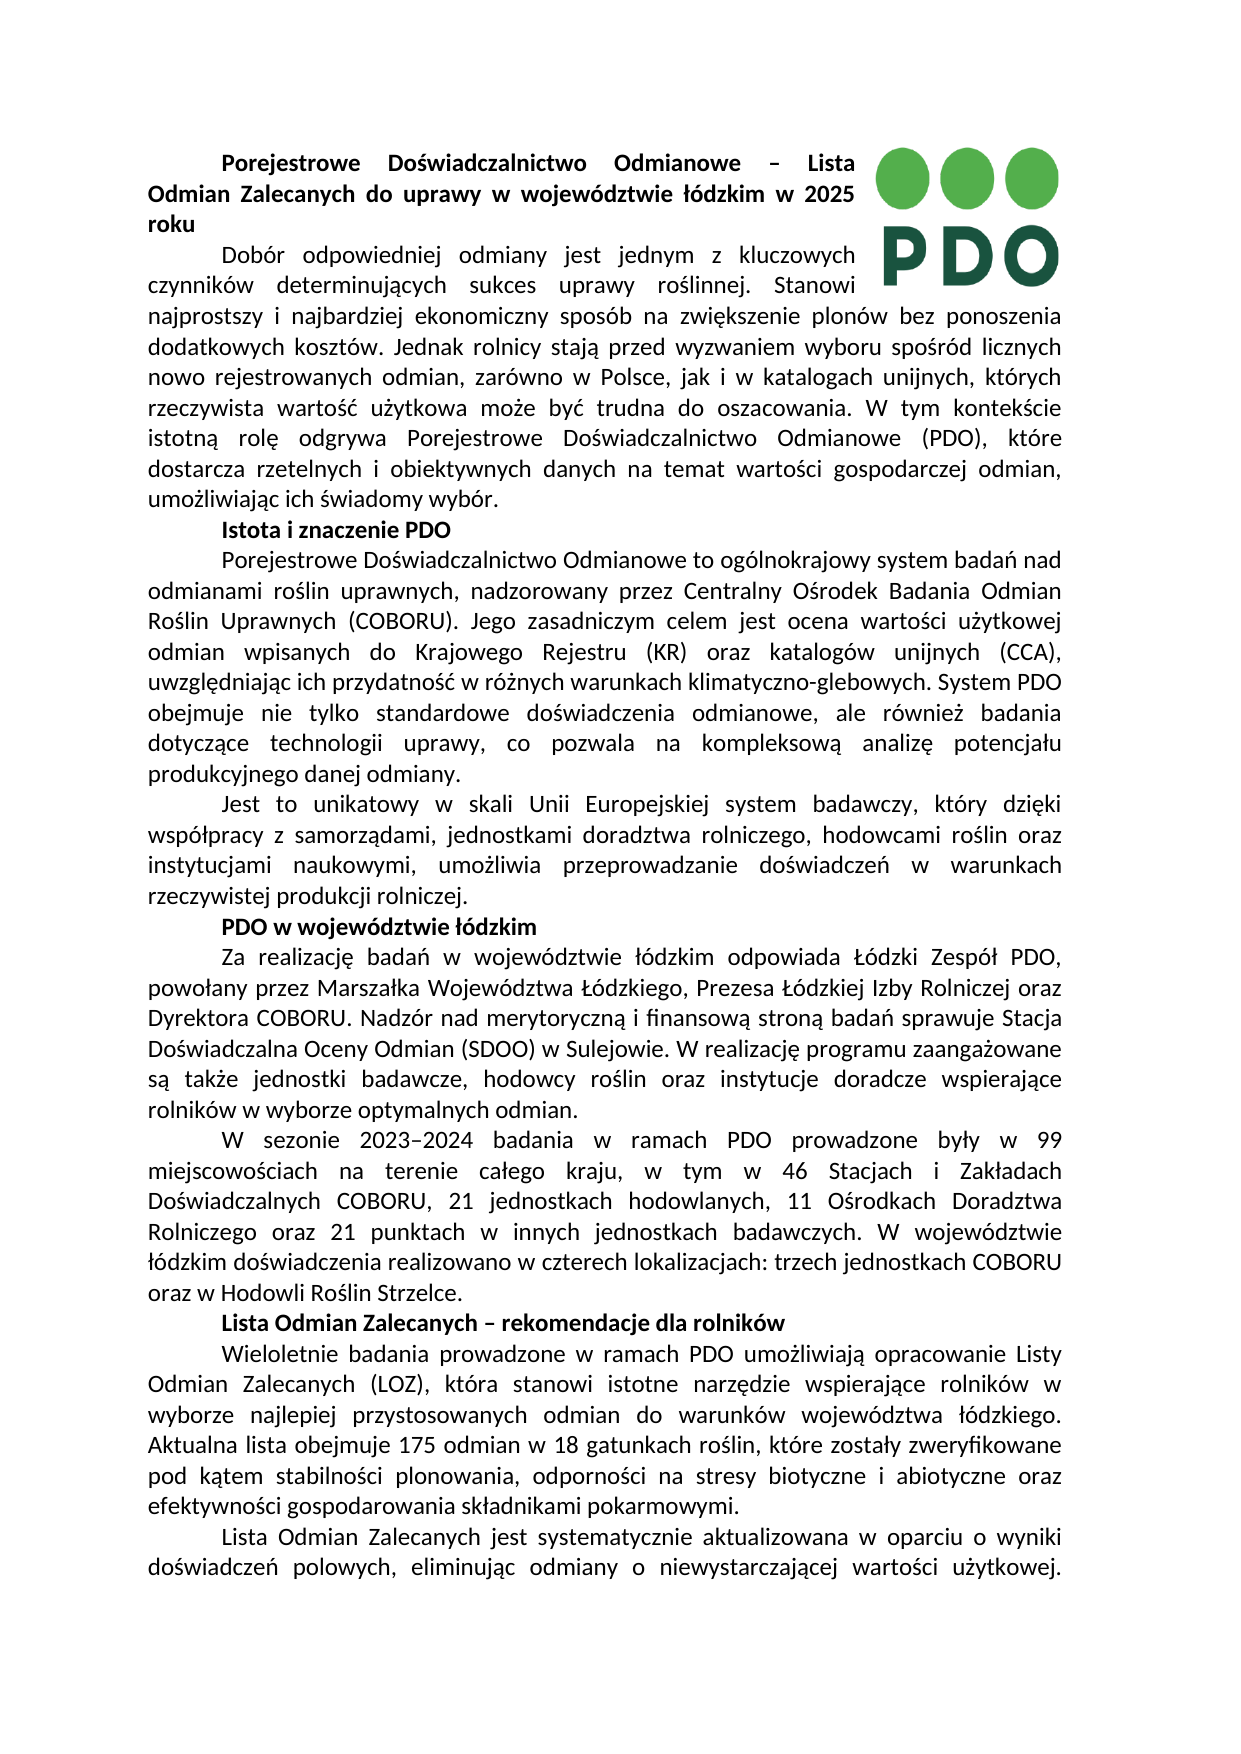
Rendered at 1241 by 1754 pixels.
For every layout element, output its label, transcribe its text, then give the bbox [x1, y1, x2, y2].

text W sezonie 2023–2024 badania w ramach PDO prowadzone były w 99 miejscowościach na terenie całego kraju, w tym w 46 Stacjach i Zakładach Doświadczalnych COBORU, 21 jednostkach hodowlanych, 11 Ośrodkach Doradztwa Rolniczego oraz 21 punktach w innych jednostkach badawczych. W województwie łódzkim doświadczenia realizowano w czterech lokalizacjach: trzech jednostkach COBORU oraz w Hodowli Roślin Strzelce. [148, 1124, 1063, 1307]
text Wieloletnie badania prowadzone w ramach PDO umożliwiają opracowanie Listy Odmian Zalecanych (LOZ), która stanowi istotne narzędzie wspierające rolników w wyborze najlepiej przystosowanych odmian do warunków województwa łódzkiego. Aktualna lista obejmuje 175 odmian w 18 gatunkach roślin, które zostały zweryfikowane pod kątem stabilności plonowania, odporności na stresy biotyczne i abiotyczne oraz efektywności gospodarowania składnikami pokarmowymi. [148, 1338, 1063, 1521]
text Jest to unikatowy w skali Unii Europejskiej system badawczy, który dzięki współpracy z samorządami, jednostkami doradztwa rolniczego, hodowcami roślin oraz instytucjami naukowymi, umożliwia przeprowadzanie doświadczeń w warunkach rzeczywistej produkcji rolniczej. [148, 788, 1063, 911]
text Za realizację badań w województwie łódzkim odpowiada Łódzki Zespół PDO, powołany przez Marszałka Województwa Łódzkiego, Prezesa Łódzkiej Izby Rolniczej oraz Dyrektora COBORU. Nadzór nad merytoryczną i finansową stroną badań sprawuje Stacja Doświadczalna Oceny Odmian (SDOO) w Sulejowie. W realizację programu zaangażowane są także jednostki badawcze, hodowcy roślin oraz instytucje doradcze wspierające rolników w wyborze optymalnych odmian. [148, 941, 1063, 1124]
text Lista Odmian Zalecanych – rekomendacje dla rolników [148, 1307, 1063, 1338]
text PDO w województwie łódzkim [148, 911, 1063, 941]
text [148, 1521, 1063, 1582]
text Istota i znaczenie PDO [148, 514, 1063, 544]
picture [875, 147, 1059, 287]
text Porejestrowe Doświadczalnictwo Odmianowe to ogólnokrajowy system badań nad odmianami roślin uprawnych, nadzorowany przez Centralny Ośrodek Badania Odmian Roślin Uprawnych (COBORU). Jego zasadniczym celem jest ocena wartości użytkowej odmian wpisanych do Krajowego Rejestru (KR) oraz katalogów unijnych (CCA), uwzględniając ich przydatność w różnych warunkach klimatyczno-glebowych. System PDO obejmuje nie tylko standardowe doświadczenia odmianowe, ale również badania dotyczące technologii uprawy, co pozwala na kompleksową analizę potencjału produkcyjnego danej odmiany. [148, 544, 1063, 788]
text Dobór odpowiedniej odmiany jest jednym z kluczowych czynników determinujących sukces uprawy roślinnej. Stanowi najprostszy i najbardziej ekonomiczny sposób na zwiększenie plonów bez ponoszenia dodatkowych kosztów. Jednak rolnicy stają przed wyzwaniem wyboru spośród licznych nowo rejestrowanych odmian, zarówno w Polsce, jak i w katalogach unijnych, których rzeczywista wartość użytkowa może być trudna do oszacowania. W tym kontekście istotną rolę odgrywa Porejestrowe Doświadczalnictwo Odmianowe (PDO), które dostarcza rzetelnych i obiektywnych danych na temat wartości gospodarczej odmian, umożliwiając ich świadomy wybór. [148, 239, 1063, 514]
text Porejestrowe Doświadczalnictwo Odmianowe – Lista Odmian Zalecanych do uprawy w województwie łódzkim w 2025 roku [148, 148, 875, 239]
